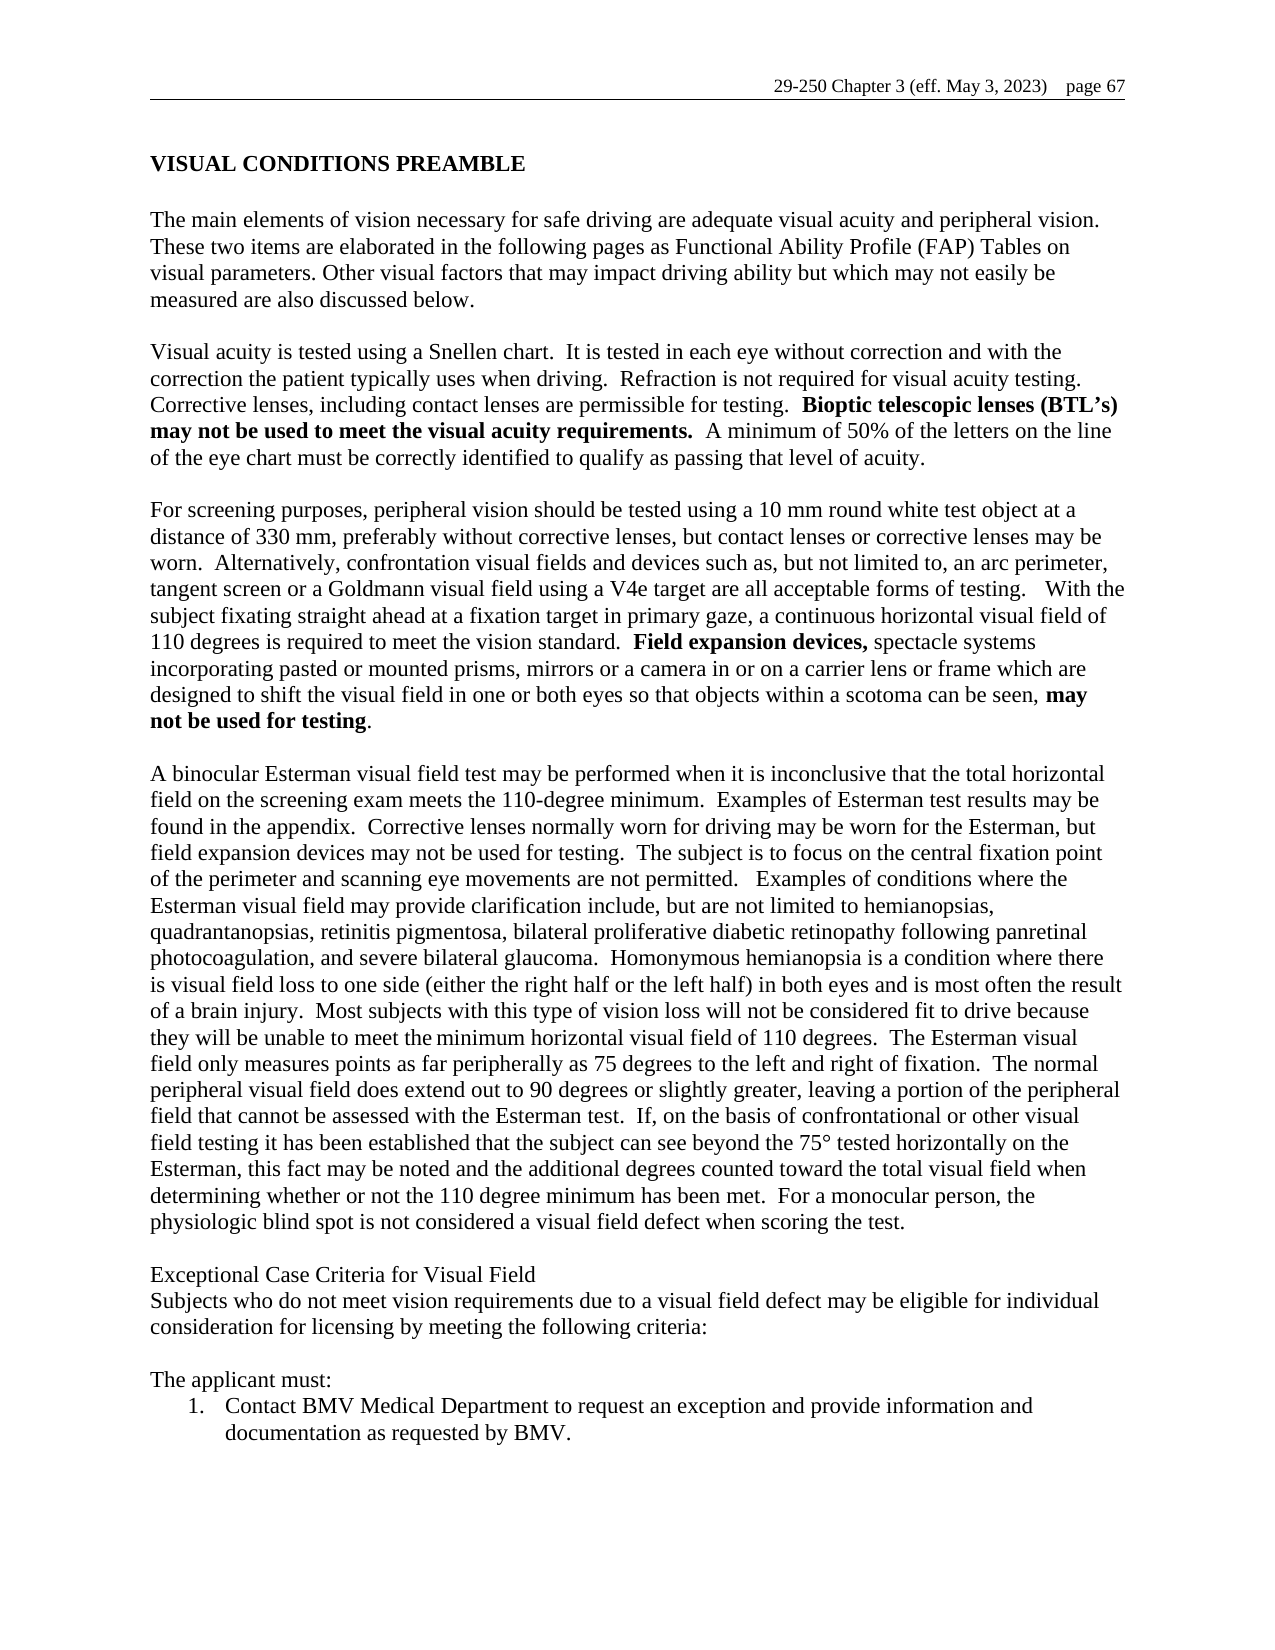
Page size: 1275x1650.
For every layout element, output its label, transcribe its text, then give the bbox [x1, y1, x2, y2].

text Visual acuity is tested using a Snellen chart. It is tested in each eye without correction and with the correction the patient typically uses when driving. Refraction is not required for visual acuity testing. Corrective lenses, including contact lenses are permissible for testing. Bioptic telescopic lenses (BTL’s) may not be used to meet the visual acuity requirements. A minimum of 50% of the letters on the line of the eye chart must be correctly identified to qualify as passing that level of acuity. [150, 338, 1125, 470]
text Subjects who do not meet vision requirements due to a visual field defect may be eligible for individual consideration for licensing by meeting the following criteria: [150, 1287, 1125, 1340]
subtitle VISUAL CONDITIONS PREAMBLE [150, 150, 1125, 176]
list Contact BMV Medical Department to request an exception and provide information and documentation as requested by BMV. [187, 1392, 1125, 1445]
text The applicant must: [150, 1366, 1125, 1392]
text A binocular Esterman visual field test may be performed when it is inconclusive that the total horizontal field on the screening exam meets the 110-degree minimum. Examples of Esterman test results may be found in the appendix. Corrective lenses normally worn for driving may be worn for the Esterman, but field expansion devices may not be used for testing. The subject is to focus on the central fixation point of the perimeter and scanning eye movements are not permitted. Examples of conditions where the Esterman visual field may provide clarification include, but are not limited to hemianopsias, quadrantanopsias, retinitis pigmentosa, bilateral proliferative diabetic retinopathy following panretinal photocoagulation, and severe bilateral glaucoma. Homonymous hemianopsia is a condition where there is visual field loss to one side (either the right half or the left half) in both eyes and is most often the result of a brain injury. Most subjects with this type of vision loss will not be considered fit to drive because they will be unable to meet the minimum horizontal visual field of 110 degrees. The Esterman visual field only measures points as far peripherally as 75 degrees to the left and right of fixation. The normal peripheral visual field does extend out to 90 degrees or slightly greater, leaving a portion of the peripheral field that cannot be assessed with the Esterman test. If, on the basis of confrontational or other visual field testing it has been established that the subject can see beyond the 75° tested horizontally on the Esterman, this fact may be noted and the additional degrees counted toward the total visual field when determining whether or not the 110 degree minimum has been met. For a monocular person, the physiologic blind spot is not considered a visual field defect when scoring the test. [150, 760, 1125, 1234]
text For screening purposes, peripheral vision should be tested using a 10 mm round white test object at a distance of 330 mm, preferably without corrective lenses, but contact lenses or corrective lenses may be worn. Alternatively, confrontation visual fields and devices such as, but not limited to, an arc perimeter, tangent screen or a Goldmann visual field using a V4e target are all acceptable forms of testing. With the subject fixating straight ahead at a fixation target in primary gaze, a continuous horizontal visual field of 110 degrees is required to meet the vision standard. Field expansion devices, spectacle systems incorporating pasted or mounted prisms, mirrors or a camera in or on a carrier lens or frame which are designed to shift the visual field in one or both eyes so that objects within a scotoma can be seen, may not be used for testing. [150, 496, 1125, 734]
text The main elements of vision necessary for safe driving are adequate visual acuity and peripheral vision. These two items are elaborated in the following pages as Functional Ability Profile (FAP) Tables on visual parameters. Other visual factors that may impact driving ability but which may not easily be measured are also discussed below. [150, 207, 1125, 312]
text Exceptional Case Criteria for Visual Field [150, 1261, 1125, 1287]
